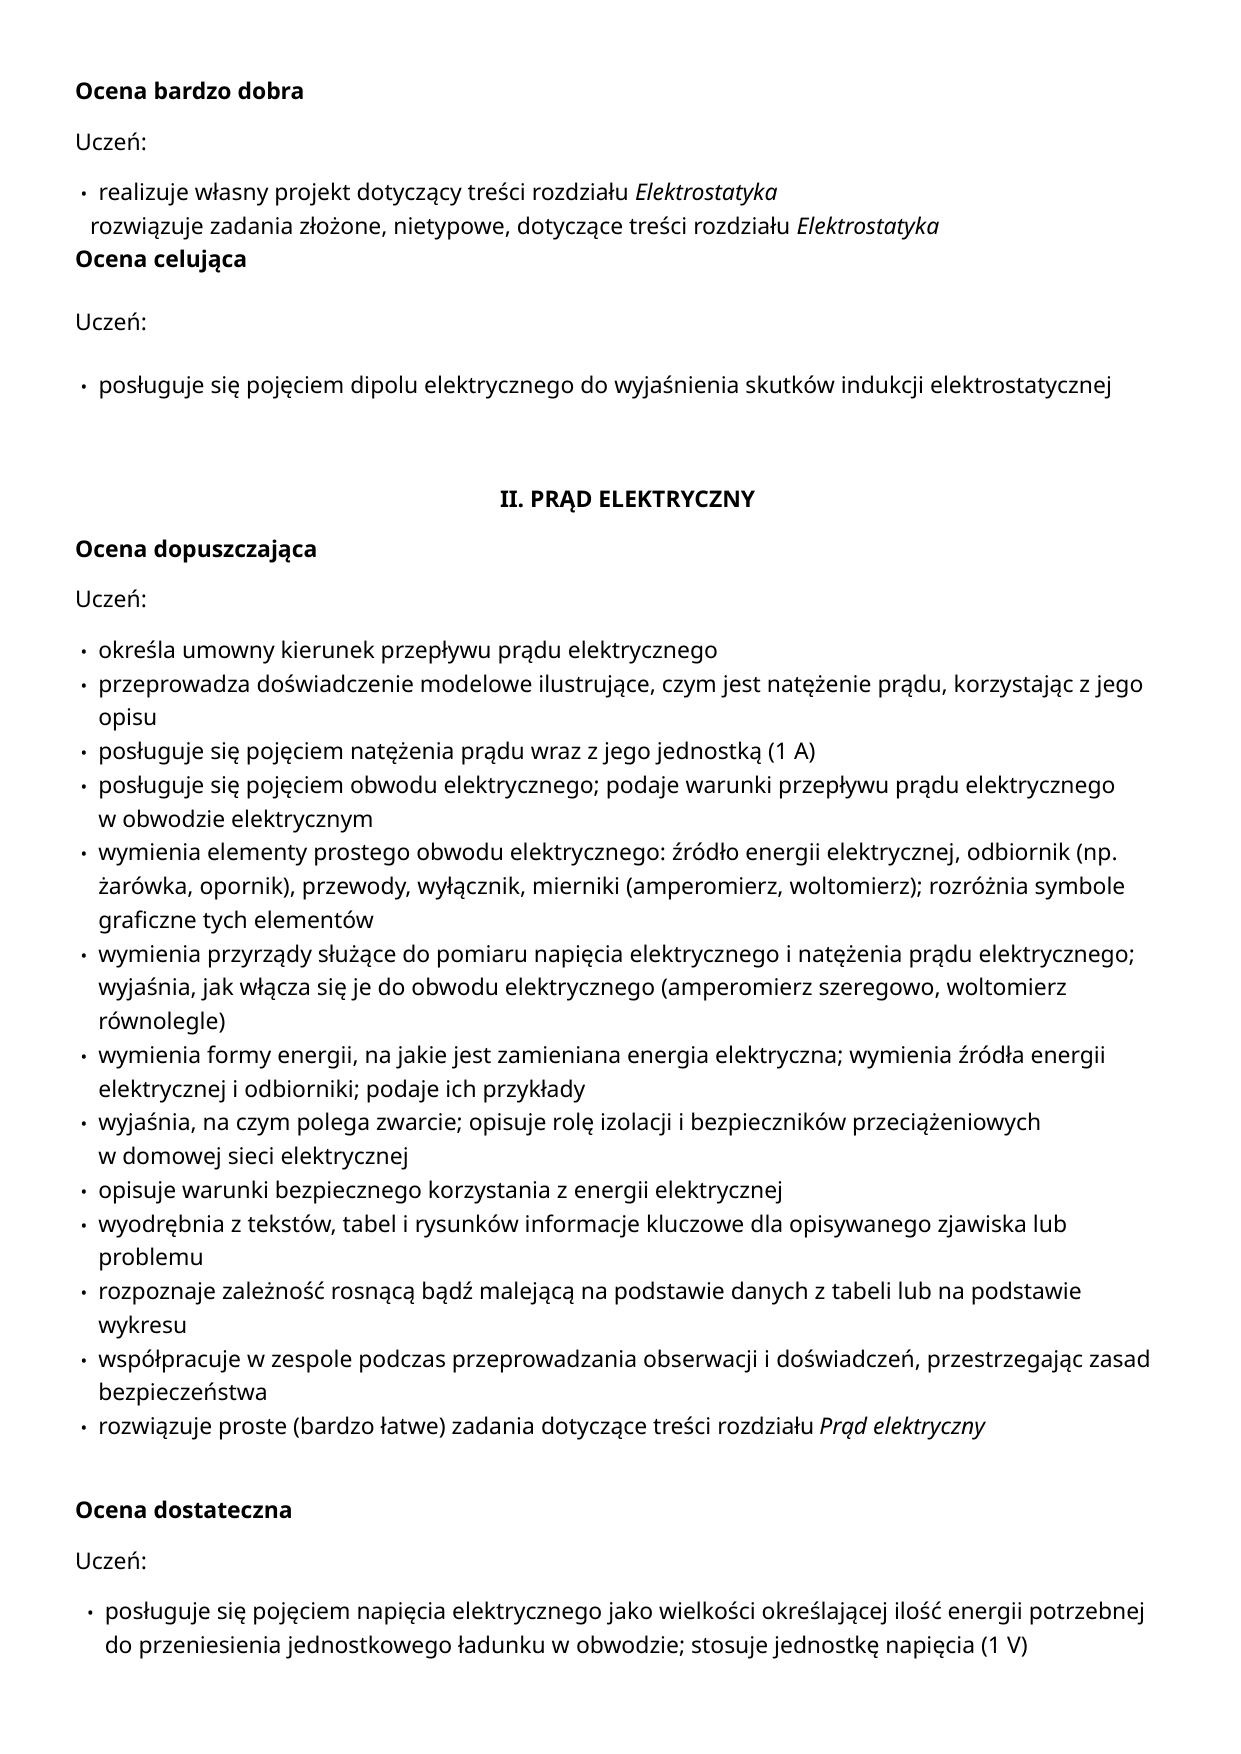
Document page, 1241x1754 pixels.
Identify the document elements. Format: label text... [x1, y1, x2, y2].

list rozpoznaje zależność rosnącą bądź malejącą na podstawie danych z tabeli lub na podstawie wykresu [80, 1275, 1165, 1340]
text Uczeń: [75, 1544, 1165, 1576]
list posługuje się pojęciem obwodu elektrycznego; podaje warunki przepływu prądu elektrycznego w obwodzie elektrycznym [80, 769, 1165, 834]
text II. PRĄD ELEKTRYCZNY [90, 482, 1165, 514]
text Uczeń: [75, 583, 1165, 614]
text Ocena bardzo dobra [75, 75, 1165, 106]
text Ocena dostateczna [75, 1494, 1165, 1525]
list wymienia formy energii, na jakie jest zamieniana energia elektryczna; wymienia źródła energii elektrycznej i odbiorniki; podaje ich przykłady [80, 1039, 1165, 1104]
list realizuje własny projekt dotyczący treści rozdziału Elektrostatyka [80, 176, 1165, 207]
list wyjaśnia, na czym polega zwarcie; opisuje rolę izolacji i bezpieczników przeciążeniowych w domowej sieci elektrycznej [80, 1106, 1165, 1171]
list wymienia przyrządy służące do pomiaru napięcia elektrycznego i natężenia prądu elektrycznego; wyjaśnia, jak włącza się je do obwodu elektrycznego (amperomierz szeregowo, woltomierz równolegle) [80, 937, 1165, 1036]
text Uczeń: [75, 306, 1165, 337]
text Uczeń: [75, 125, 1165, 157]
list opisuje warunki bezpiecznego korzystania z energii elektrycznej [80, 1174, 1165, 1205]
list wyodrębnia z tekstów, tabel i rysunków informacje kluczowe dla opisywanego zjawiska lub problemu [80, 1207, 1165, 1272]
list współpracuje w zespole podczas przeprowadzania obserwacji i doświadczeń, przestrzegając zasad bezpieczeństwa [80, 1342, 1165, 1407]
text Ocena celująca [75, 243, 1165, 274]
text rozwiązuje zadania złożone, nietypowe, dotyczące treści rozdziału Elektrostatyka [90, 209, 1165, 241]
list przeprowadza doświadczenie modelowe ilustrujące, czym jest natężenie prądu, korzystając z jego opisu [80, 667, 1165, 732]
list posługuje się pojęciem natężenia prądu wraz z jego jednostką (1 A) [80, 735, 1165, 766]
list posługuje się pojęciem dipolu elektrycznego do wyjaśnienia skutków indukcji elektrostatycznej [80, 369, 1165, 400]
list określa umowny kierunek przepływu prądu elektrycznego [80, 634, 1165, 665]
text Ocena dopuszczająca [75, 533, 1165, 564]
list posługuje się pojęciem napięcia elektrycznego jako wielkości określającej ilość energii potrzebnej do przeniesienia jednostkowego ładunku w obwodzie; stosuje jednostkę napięcia (1 V) [87, 1595, 1165, 1660]
list wymienia elementy prostego obwodu elektrycznego: źródło energii elektrycznej, odbiornik (np. żarówka, opornik), przewody, wyłącznik, mierniki (amperomierz, woltomierz); rozróżnia symbole graficzne tych elementów [80, 836, 1165, 935]
list rozwiązuje proste (bardzo łatwe) zadania dotyczące treści rozdziału Prąd elektryczny [80, 1410, 1165, 1441]
